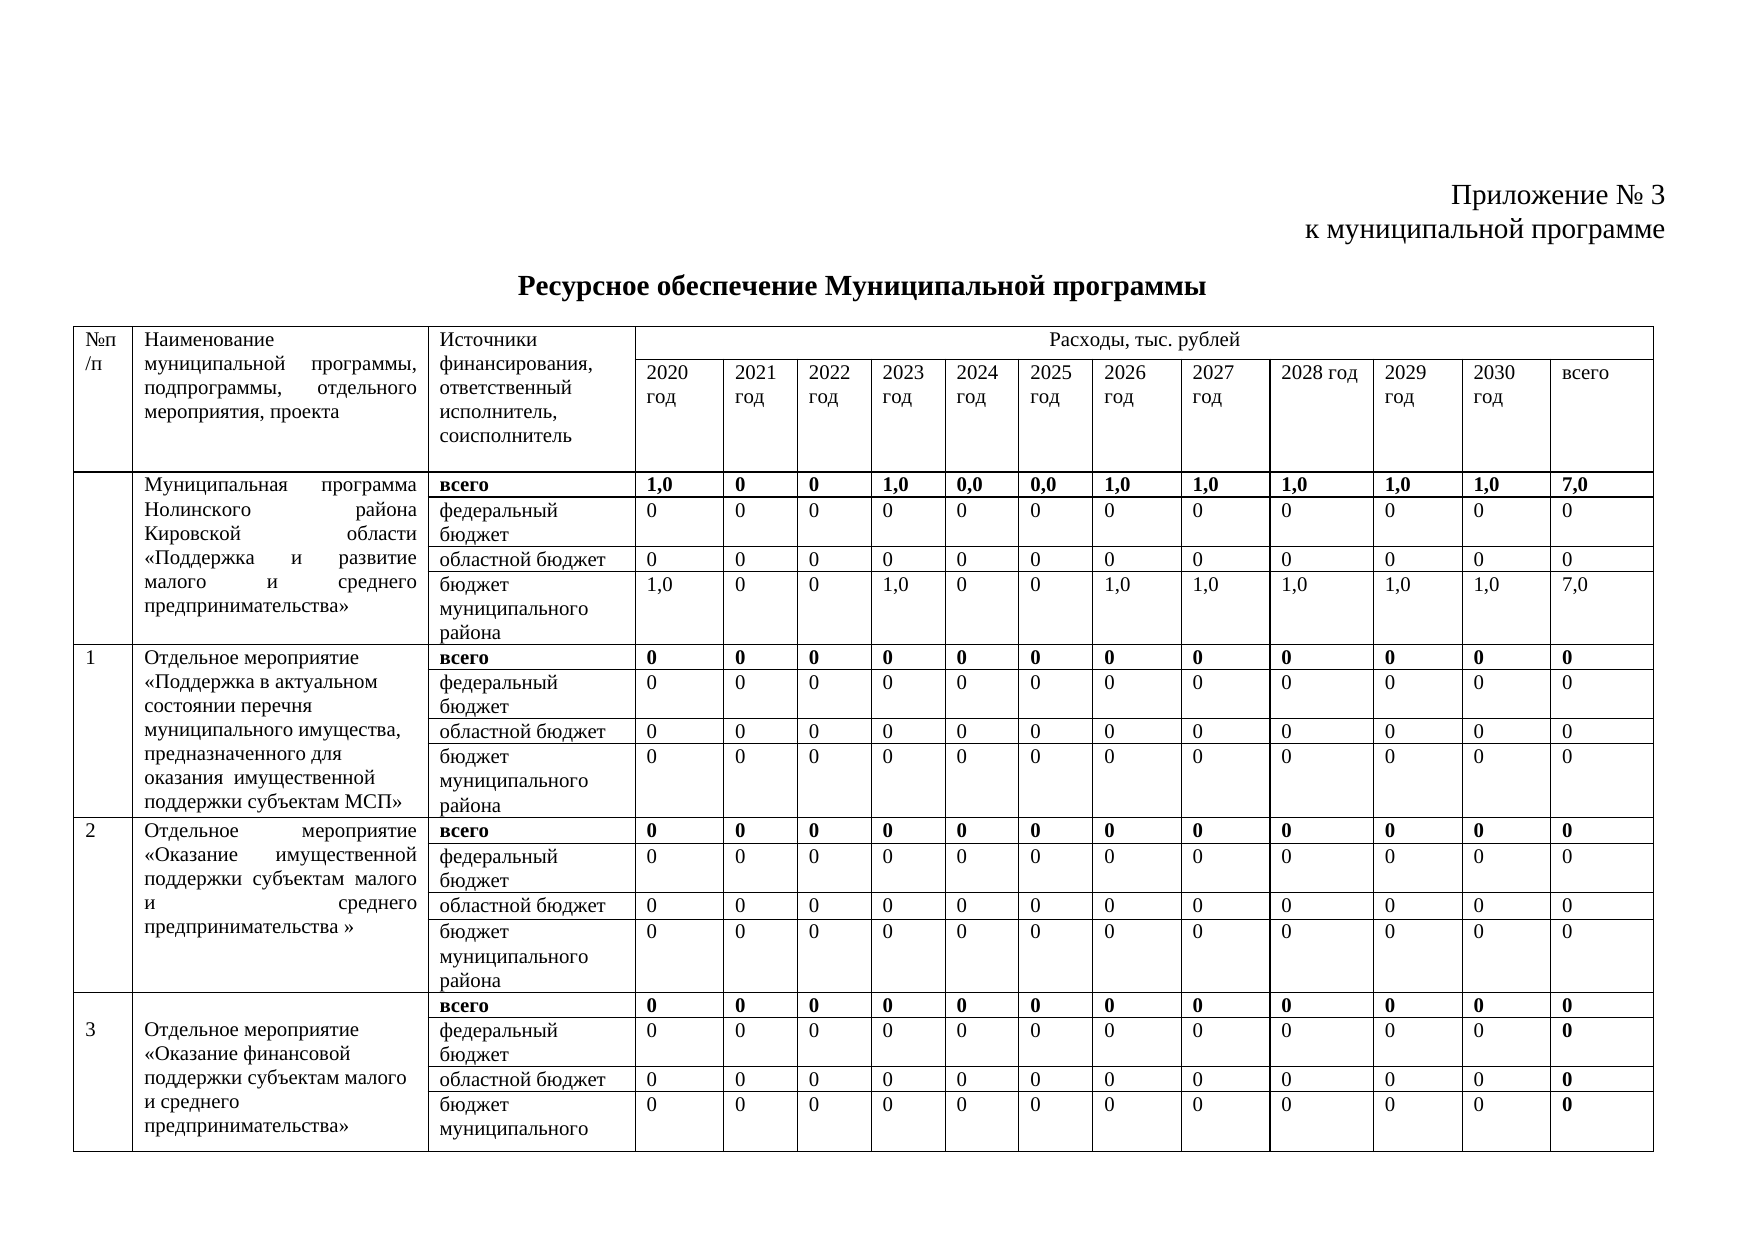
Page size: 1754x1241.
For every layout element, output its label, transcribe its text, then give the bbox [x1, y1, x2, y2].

table_cell всего [429, 818, 635, 843]
table_cell 0 [636, 645, 723, 669]
table_cell 0 [1551, 920, 1653, 992]
table_cell 0 [798, 719, 871, 743]
table_cell 0 [1093, 920, 1181, 992]
table_cell 0 [1182, 920, 1269, 992]
table_cell 0 [636, 1018, 723, 1066]
table_cell 0 [1463, 844, 1550, 892]
table_cell 0 [1374, 498, 1462, 546]
table_cell 0 [1374, 744, 1462, 817]
table_cell 2026 год [1093, 360, 1181, 471]
table_cell 0 [724, 719, 797, 743]
table_cell 0 [1374, 920, 1462, 992]
table_cell 0 [1551, 719, 1653, 743]
table_cell 0 [1271, 719, 1373, 743]
table_cell 0 [636, 547, 723, 571]
table_cell 2021 год [724, 360, 797, 471]
table_cell 0 [1019, 844, 1092, 892]
table_cell бюджет муниципального района [429, 1092, 635, 1151]
table_cell 2028 год [1271, 360, 1373, 471]
table_cell 0 [1182, 645, 1269, 669]
table_cell 0 [724, 670, 797, 718]
table_cell 0 [724, 1092, 797, 1151]
table_cell 1,0 [1271, 572, 1373, 644]
table_cell [74, 473, 132, 644]
table_cell 0 [636, 920, 723, 992]
table_cell Отдельное мероприятие «Оказание имущественной поддержки субъектам малого и среднего предпринимательства » [133, 818, 428, 992]
table_cell 0 [872, 645, 945, 669]
table_cell 0 [872, 719, 945, 743]
table_cell 0 [1463, 719, 1550, 743]
table_cell 1,0 [872, 473, 945, 496]
table_cell 1,0 [1374, 473, 1462, 496]
table_cell 0 [1093, 1018, 1181, 1066]
table_cell областной бюджет [429, 547, 635, 571]
table_cell 0 [1182, 547, 1269, 571]
table_cell 0 [636, 1067, 723, 1091]
table_cell областной бюджет [429, 1067, 635, 1091]
table_cell 2027 год [1182, 360, 1269, 471]
table_cell 0 [798, 473, 871, 496]
table_cell 0 [1463, 1018, 1550, 1066]
table_cell 0 [1551, 893, 1653, 918]
table_cell 0 [724, 744, 797, 817]
table_cell 0 [1463, 818, 1550, 843]
table_cell 0 [1374, 1067, 1462, 1091]
table_cell 0 [798, 920, 871, 992]
table_cell 2030 год [1463, 360, 1550, 471]
table_cell 0 [1551, 818, 1653, 843]
table_cell 0 [798, 844, 871, 892]
table_cell 0 [1271, 498, 1373, 546]
table_cell бюджет муниципального района [429, 920, 635, 992]
table_cell федеральный бюджет [429, 670, 635, 718]
table_header Источники финансирования, ответственный исполнитель, соисполнитель [429, 327, 635, 471]
table_cell 0 [798, 744, 871, 817]
table_cell 0 [872, 498, 945, 546]
table_cell 0 [798, 498, 871, 546]
table_cell областной бюджет [429, 719, 635, 743]
table_cell 0 [636, 744, 723, 817]
table_cell 0 [1093, 645, 1181, 669]
table_cell 0 [1271, 893, 1373, 918]
table_cell 2024 год [946, 360, 1018, 471]
table_cell 0 [724, 547, 797, 571]
table_header Наименование муниципальной программы, подпрограммы, отдельного мероприятия, проекта [133, 327, 428, 471]
table_cell 0 [1551, 1092, 1653, 1151]
table_cell 0 [1019, 547, 1092, 571]
table_cell 0 [1271, 844, 1373, 892]
table_cell 0 [1271, 1067, 1373, 1091]
table_cell 0 [1019, 1092, 1092, 1151]
table_cell всего [429, 645, 635, 669]
table_cell 1,0 [636, 572, 723, 644]
table_cell 0 [946, 645, 1018, 669]
table_cell 0 [1271, 818, 1373, 843]
table_cell бюджет муниципального района [429, 572, 635, 644]
table_cell 0 [1093, 744, 1181, 817]
table_cell 0 [872, 893, 945, 918]
table_cell 0 [1374, 645, 1462, 669]
table_cell 1,0 [1093, 473, 1181, 496]
table_cell 0 [872, 844, 945, 892]
table_cell 0 [1551, 1067, 1653, 1091]
table_cell 1,0 [1463, 572, 1550, 644]
table_cell 0 [946, 818, 1018, 843]
table_cell 0 [798, 818, 871, 843]
table_cell 0 [1019, 818, 1092, 843]
table_cell 0 [946, 498, 1018, 546]
table_cell 2023 год [872, 360, 945, 471]
table_cell 0 [872, 1092, 945, 1151]
table_cell 1,0 [636, 473, 723, 496]
table_cell 0 [1093, 670, 1181, 718]
table_cell 1,0 [872, 572, 945, 644]
table_cell 0 [1463, 670, 1550, 718]
table_cell 0 [1182, 1018, 1269, 1066]
table_cell федеральный бюджет [429, 844, 635, 892]
table_cell 0 [636, 893, 723, 918]
table_cell 0 [1374, 993, 1462, 1017]
table_cell 0 [1182, 893, 1269, 918]
table_cell 0 [946, 744, 1018, 817]
table_cell 0 [1551, 744, 1653, 817]
table_cell 0 [798, 1092, 871, 1151]
table_cell 0 [798, 572, 871, 644]
table_cell 1,0 [1463, 473, 1550, 496]
table_cell 0 [1271, 547, 1373, 571]
table_cell 0 [1374, 818, 1462, 843]
table_cell 0 [872, 920, 945, 992]
table_cell Муниципальная программа Нолинского района Кировской области «Поддержка и развитие малого и среднего предпринимательства» [133, 473, 428, 644]
table_cell 0 [724, 645, 797, 669]
table_header №п/п [74, 327, 132, 471]
table_cell 0 [872, 993, 945, 1017]
table_cell 0 [1271, 920, 1373, 992]
table_cell 0 [1019, 572, 1092, 644]
table_cell 0 [1182, 498, 1269, 546]
table_cell 0 [872, 670, 945, 718]
table_cell 0 [1463, 993, 1550, 1017]
table_cell 0 [1551, 547, 1653, 571]
table_cell 0 [1551, 844, 1653, 892]
table_cell 0 [1182, 993, 1269, 1017]
table_cell 0 [724, 920, 797, 992]
table_cell 0 [872, 818, 945, 843]
table_cell 0 [946, 844, 1018, 892]
table_cell областной бюджет [429, 893, 635, 918]
table_cell 0 [872, 744, 945, 817]
table_cell 0 [1019, 893, 1092, 918]
table_cell 0 [1093, 1092, 1181, 1151]
table_cell 0 [1463, 1067, 1550, 1091]
table_cell 0 [1182, 818, 1269, 843]
table_cell 0 [724, 993, 797, 1017]
table_cell 0 [1182, 744, 1269, 817]
table_cell 0 [636, 1092, 723, 1151]
table_cell 0 [946, 719, 1018, 743]
text Ресурсное обеспечение Муниципальной программы [59, 268, 1665, 302]
table_cell 0 [1019, 1018, 1092, 1066]
table_cell 0 [1374, 670, 1462, 718]
table_cell 3 [74, 993, 132, 1151]
table_cell 0 [1093, 719, 1181, 743]
table_cell 0 [1551, 498, 1653, 546]
table_cell 0 [946, 1018, 1018, 1066]
table_cell 1,0 [1271, 473, 1373, 496]
table_cell 0 [946, 1067, 1018, 1091]
table_cell 0 [1019, 920, 1092, 992]
table_cell 2029 год [1374, 360, 1462, 471]
table_cell 0 [798, 893, 871, 918]
table_cell 1,0 [1182, 473, 1269, 496]
table_cell 0 [1463, 893, 1550, 918]
table_cell 0 [946, 920, 1018, 992]
table_cell 0 [724, 498, 797, 546]
table_cell 0 [1093, 893, 1181, 918]
table_cell 2 [74, 818, 132, 992]
table_cell 0 [798, 1018, 871, 1066]
table_cell 0 [1093, 818, 1181, 843]
table_cell 0 [1019, 993, 1092, 1017]
table_cell 0 [1551, 993, 1653, 1017]
table_cell 0 [946, 670, 1018, 718]
table_cell 0 [872, 1067, 945, 1091]
table_cell 0 [1182, 719, 1269, 743]
table_cell 1,0 [1182, 572, 1269, 644]
table_cell 0 [1019, 719, 1092, 743]
table_cell Отдельное мероприятие «Оказание финансовой поддержки субъектам малого и среднего предпринимательства» [133, 993, 428, 1151]
table_cell 1,0 [1374, 572, 1462, 644]
table_cell 0 [1374, 1092, 1462, 1151]
table_cell 7,0 [1551, 572, 1653, 644]
table_cell 0 [946, 893, 1018, 918]
table_cell 1 [74, 645, 132, 817]
table_cell 0 [1463, 1092, 1550, 1151]
table_cell 0 [872, 1018, 945, 1066]
table_cell 0 [1093, 1067, 1181, 1091]
table_cell 0 [1019, 744, 1092, 817]
table_cell Отдельное мероприятие «Поддержка в актуальном состоянии перечня муниципального имущества, предназначенного для оказания имущественной поддержки субъектам МСП» [133, 645, 428, 817]
table_cell 0 [1271, 645, 1373, 669]
table_header Расходы, тыс. рублей [636, 327, 1653, 358]
table_cell 0 [1019, 670, 1092, 718]
table_cell 0 [1463, 645, 1550, 669]
table_cell 0 [724, 818, 797, 843]
table_cell 0 [724, 844, 797, 892]
table_cell 0 [1551, 1018, 1653, 1066]
table_cell 0 [1271, 993, 1373, 1017]
table_cell 0 [1019, 645, 1092, 669]
table_cell 0 [724, 893, 797, 918]
table_cell 0 [724, 1018, 797, 1066]
table_cell 2025 год [1019, 360, 1092, 471]
table_cell 0 [1019, 1067, 1092, 1091]
table_cell 0 [798, 1067, 871, 1091]
table_cell 0 [1463, 744, 1550, 817]
table_cell федеральный бюджет [429, 498, 635, 546]
table_cell 0,0 [946, 473, 1018, 496]
table_cell 0 [724, 572, 797, 644]
table_cell 0 [636, 993, 723, 1017]
table_cell 2020 год [636, 360, 723, 471]
table_cell 0 [946, 572, 1018, 644]
table_cell 0 [1271, 1018, 1373, 1066]
table_cell 0 [872, 547, 945, 571]
table_cell 0 [1271, 670, 1373, 718]
table_cell 0 [946, 547, 1018, 571]
table_cell 0 [636, 844, 723, 892]
table_cell 0 [636, 719, 723, 743]
table_cell всего [429, 993, 635, 1017]
table_cell 0 [946, 1092, 1018, 1151]
table_cell 0 [1019, 498, 1092, 546]
table_cell 0 [798, 993, 871, 1017]
table_cell 0 [1551, 645, 1653, 669]
table_cell 0 [1093, 498, 1181, 546]
text Приложение № 3 [59, 177, 1665, 211]
table_cell 2022 год [798, 360, 871, 471]
table_cell 0 [636, 498, 723, 546]
table_cell 0 [1374, 893, 1462, 918]
table_cell 0,0 [1019, 473, 1092, 496]
table_cell 0 [1374, 1018, 1462, 1066]
table_cell 0 [1374, 844, 1462, 892]
table_cell 0 [1463, 498, 1550, 546]
table_cell 0 [1271, 744, 1373, 817]
text к муниципальной программе [59, 211, 1665, 244]
table_cell 0 [1374, 547, 1462, 571]
table_cell федеральный бюджет [429, 1018, 635, 1066]
table_cell 0 [946, 993, 1018, 1017]
table_cell 0 [724, 1067, 797, 1091]
table_cell 0 [798, 670, 871, 718]
table_cell 0 [1093, 547, 1181, 571]
table_cell 0 [1093, 844, 1181, 892]
table_cell всего [429, 473, 635, 496]
table_cell 0 [1463, 920, 1550, 992]
table_cell 0 [1463, 547, 1550, 571]
table_cell 0 [798, 645, 871, 669]
table_cell 0 [798, 547, 871, 571]
table_cell всего [1551, 360, 1653, 471]
table_cell 0 [1551, 670, 1653, 718]
table_cell 0 [1182, 844, 1269, 892]
table_cell бюджет муниципального района [429, 744, 635, 817]
table_cell 0 [1182, 670, 1269, 718]
table_cell 0 [724, 473, 797, 496]
table_cell 0 [1182, 1067, 1269, 1091]
table_cell 1,0 [1093, 572, 1181, 644]
table_cell 0 [636, 818, 723, 843]
table_cell 0 [1271, 1092, 1373, 1151]
table_cell 0 [636, 670, 723, 718]
table_cell 0 [1374, 719, 1462, 743]
table_cell 0 [1093, 993, 1181, 1017]
table_cell 0 [1182, 1092, 1269, 1151]
table_cell 7,0 [1551, 473, 1653, 496]
